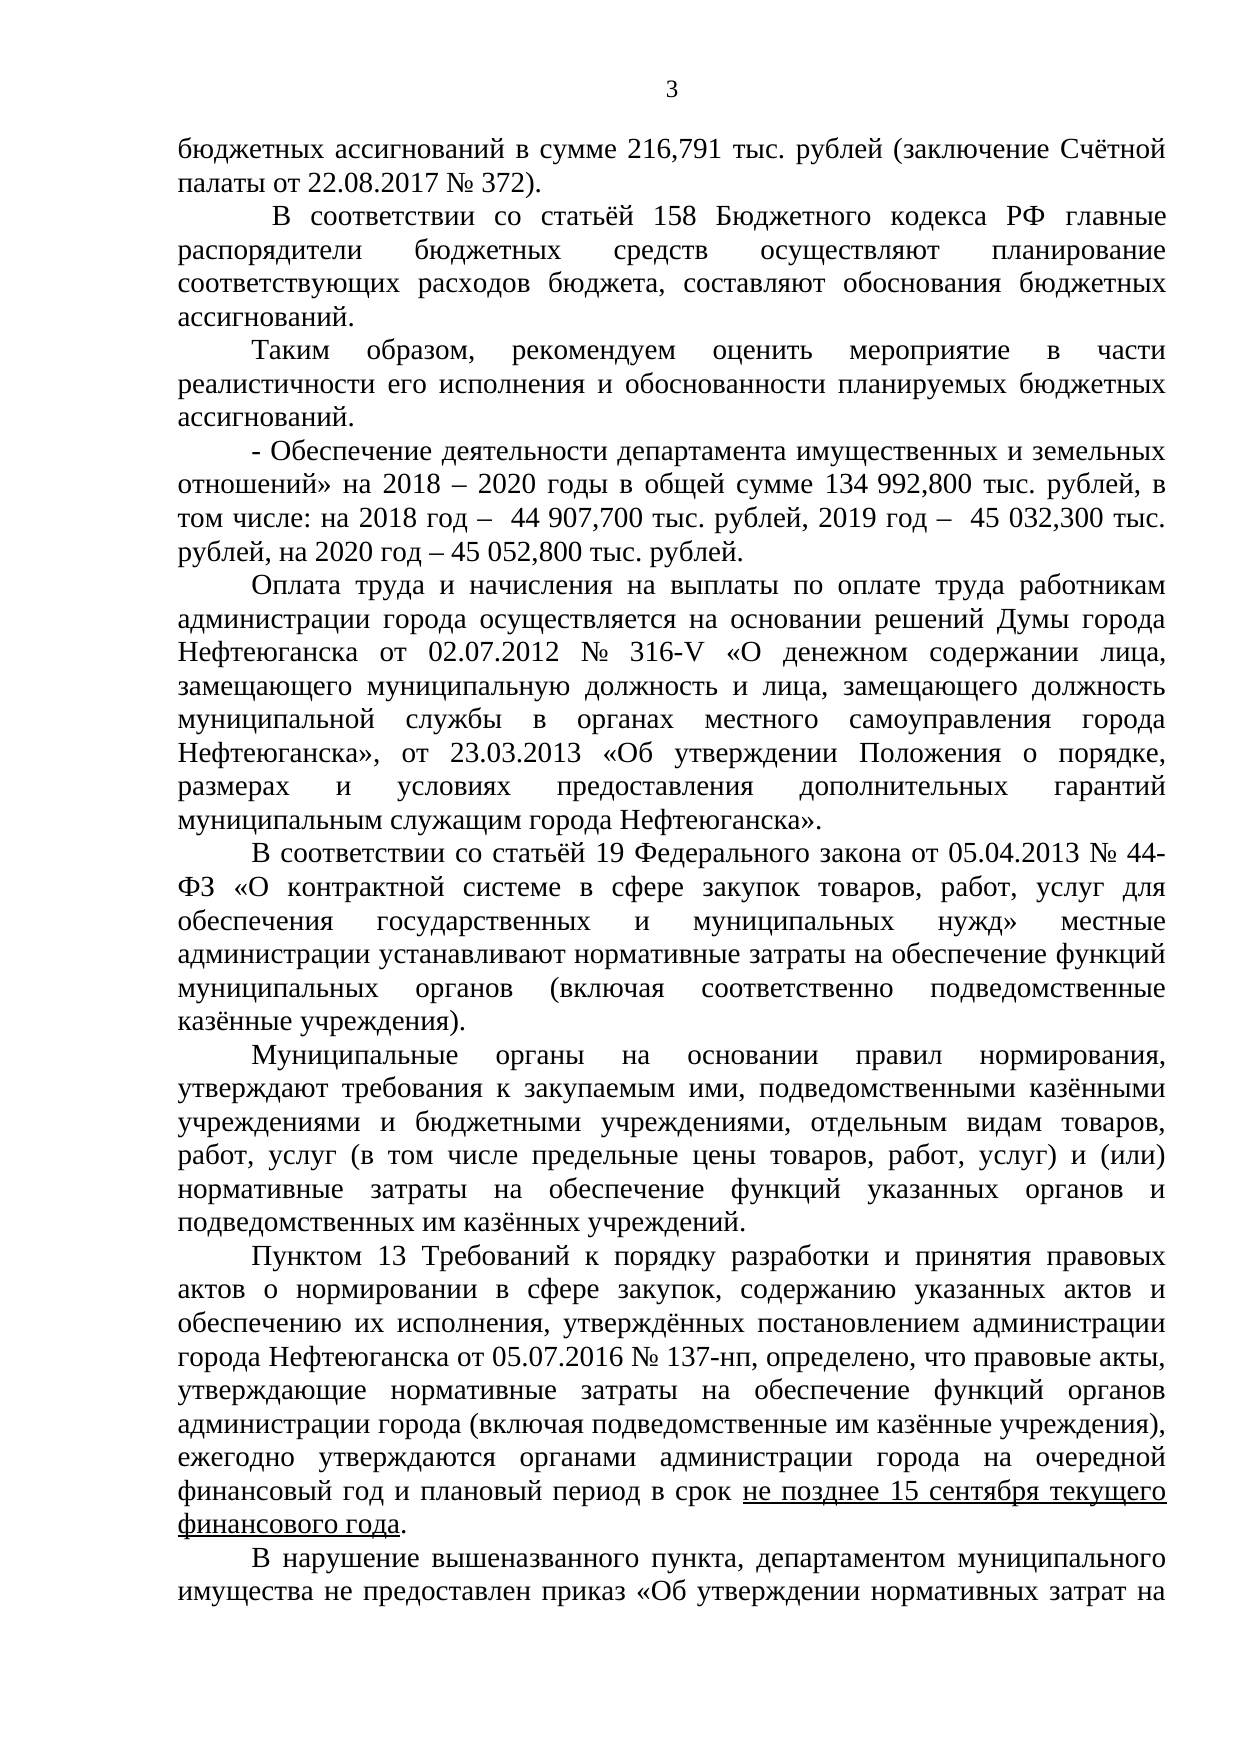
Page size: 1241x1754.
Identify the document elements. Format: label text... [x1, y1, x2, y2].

text В соответствии со статьёй 158 Бюджетного кодекса РФ главные распорядители бюджетных средств осуществляют планирование соответствующих расходов бюджета, составляют обоснования бюджетных ассигнований. [177, 198, 1167, 332]
text Оплата труда и начисления на выплаты по оплате труда работникам администрации города осуществляется на основании решений Думы города Нефтеюганска от 02.07.2012 № 316-V «О денежном содержании лица, замещающего муниципальную должность и лица, замещающего должность муниципальной службы в органах местного самоуправления города Нефтеюганска», от 23.03.2013 «Об утверждении Положения о порядке, размерах и условиях предоставления дополнительных гарантий муниципальным служащим города Нефтеюганска». [177, 567, 1167, 836]
text - Обеспечение деятельности департамента имущественных и земельных отношений» на 2018 – 2020 годы в общей сумме 134 992,800 тыс. рублей, в том числе: на 2018 год – 44 907,700 тыс. рублей, 2019 год – 45 032,300 тыс. рублей, на 2020 год – 45 052,800 тыс. рублей. [177, 433, 1167, 567]
text Таким образом, рекомендуем оценить мероприятие в части реалистичности его исполнения и обоснованности планируемых бюджетных ассигнований. [177, 332, 1167, 433]
text В соответствии со статьёй 19 Федерального закона от 05.04.2013 № 44-ФЗ «О контрактной системе в сфере закупок товаров, работ, услуг для обеспечения государственных и муниципальных нужд» местные администрации устанавливают нормативные затраты на обеспечение функций муниципальных органов (включая соответственно подведомственные казённые учреждения). [177, 836, 1167, 1037]
text Пунктом 13 Требований к порядку разработки и принятия правовых актов о нормировании в сфере закупок, содержанию указанных актов и обеспечению их исполнения, утверждённых постановлением администрации города Нефтеюганска от 05.07.2016 № 137-нп, определено, что правовые акты, утверждающие нормативные затраты на обеспечение функций органов администрации города (включая подведомственные им казённые учреждения), ежегодно утверждаются органами администрации города на очередной финансовый год и плановый период в срок не позднее 15 сентября текущего финансового года. [177, 1238, 1167, 1540]
text Муниципальные органы на основании правил нормирования, утверждают требования к закупаемым ими, подведомственными казёнными учреждениями и бюджетными учреждениями, отдельным видам товаров, работ, услуг (в том числе предельные цены товаров, работ, услуг) и (или) нормативные затраты на обеспечение функций указанных органов и подведомственных им казённых учреждений. [177, 1037, 1167, 1238]
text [177, 1540, 1167, 1607]
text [177, 131, 1167, 198]
